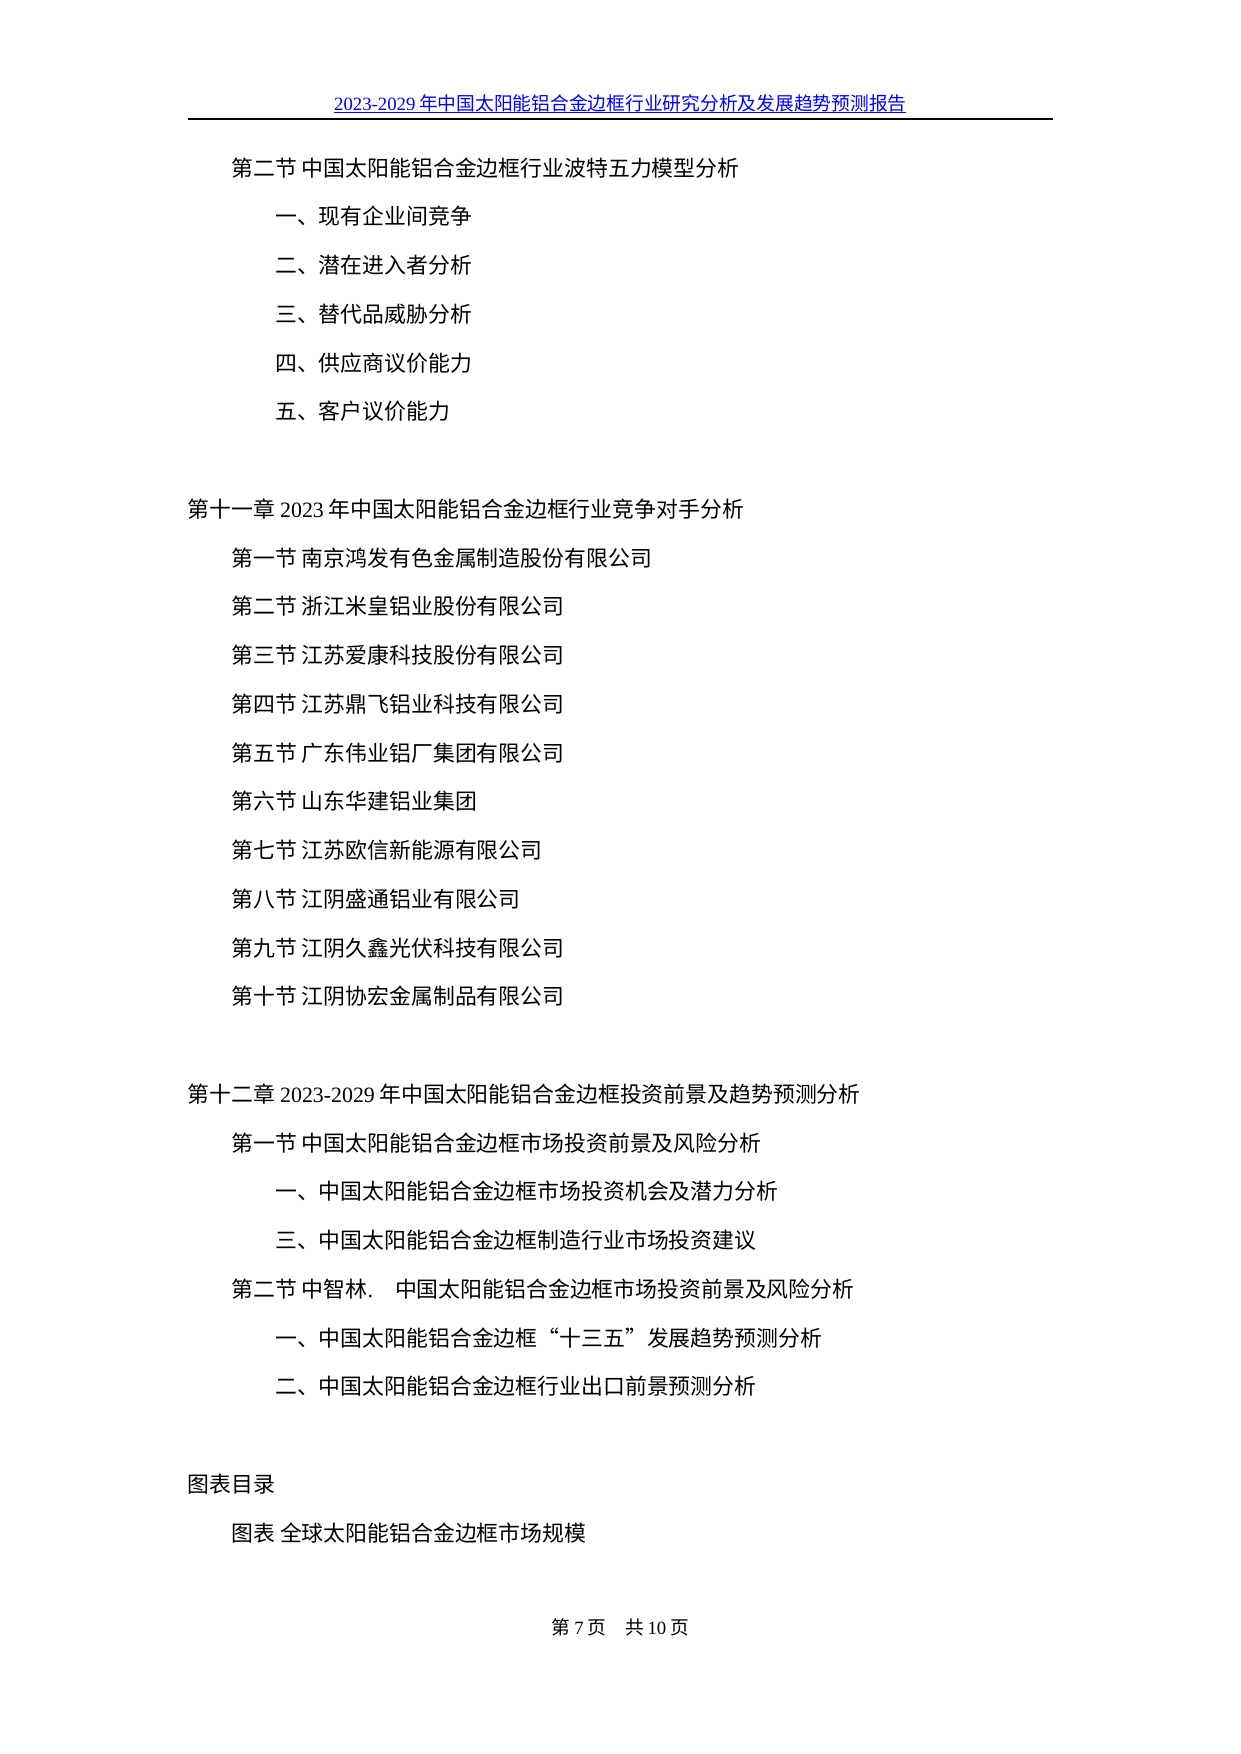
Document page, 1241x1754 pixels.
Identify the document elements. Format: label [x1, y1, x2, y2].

text [187, 150, 1053, 1548]
